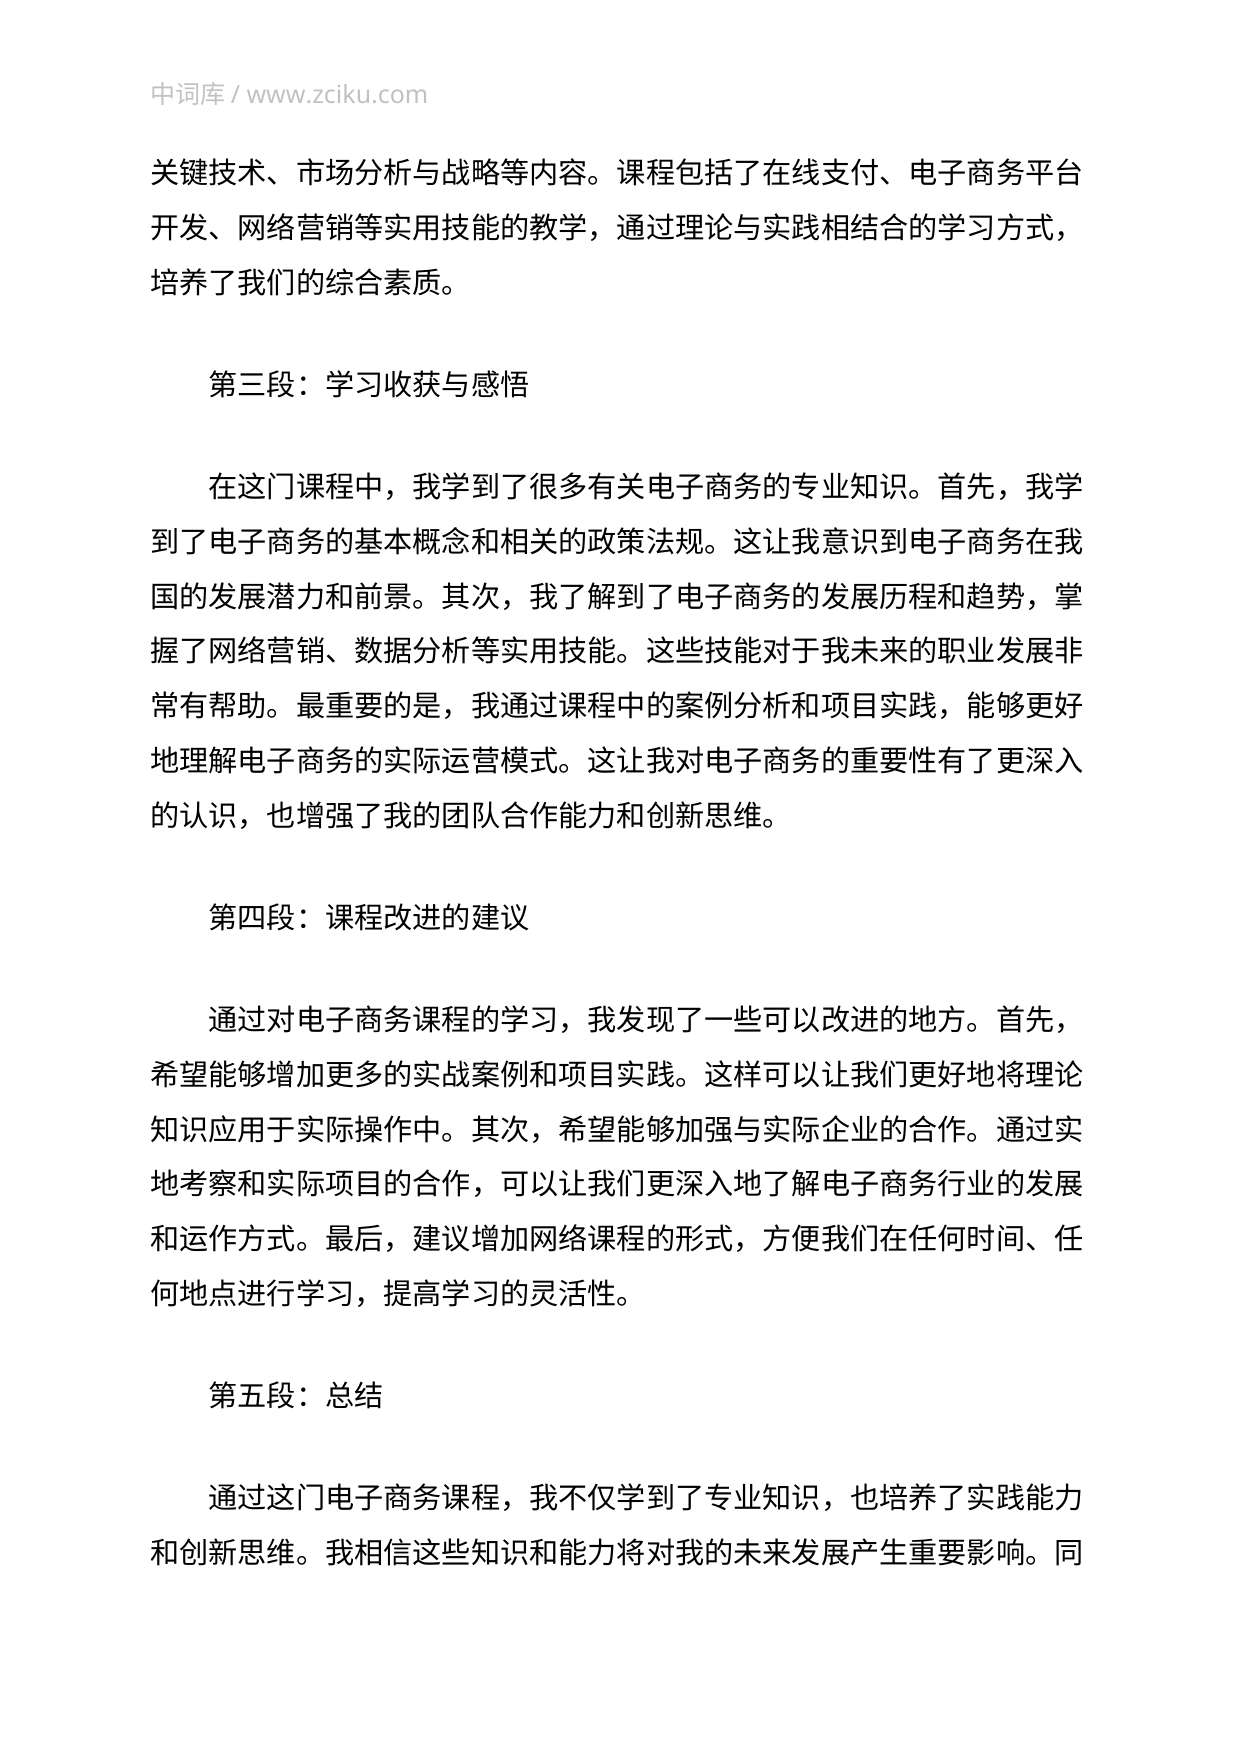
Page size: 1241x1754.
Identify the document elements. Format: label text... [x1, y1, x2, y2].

text 第三段：学习收获与感悟 [150, 362, 1090, 404]
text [150, 150, 1090, 302]
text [150, 1474, 1090, 1571]
text 第五段：总结 [150, 1372, 1090, 1415]
text 第四段：课程改进的建议 [150, 894, 1090, 937]
text 在这门课程中，我学到了很多有关电子商务的专业知识。首先，我学到了电子商务的基本概念和相关的政策法规。这让我意识到电子商务在我国的发展潜力和前景。其次，我了解到了电子商务的发展历程和趋势，掌握了网络营销、数据分析等实用技能。这些技能对于我未来的职业发展非常有帮助。最重要的是，我通过课程中的案例分析和项目实践，能够更好地理解电子商务的实际运营模式。这让我对电子商务的重要性有了更深入的认识，也增强了我的团队合作能力和创新思维。 [150, 463, 1090, 835]
text 通过对电子商务课程的学习，我发现了一些可以改进的地方。首先，希望能够增加更多的实战案例和项目实践。这样可以让我们更好地将理论知识应用于实际操作中。其次，希望能够加强与实际企业的合作。通过实地考察和实际项目的合作，可以让我们更深入地了解电子商务行业的发展和运作方式。最后，建议增加网络课程的形式，方便我们在任何时间、任何地点进行学习，提高学习的灵活性。 [150, 996, 1090, 1313]
